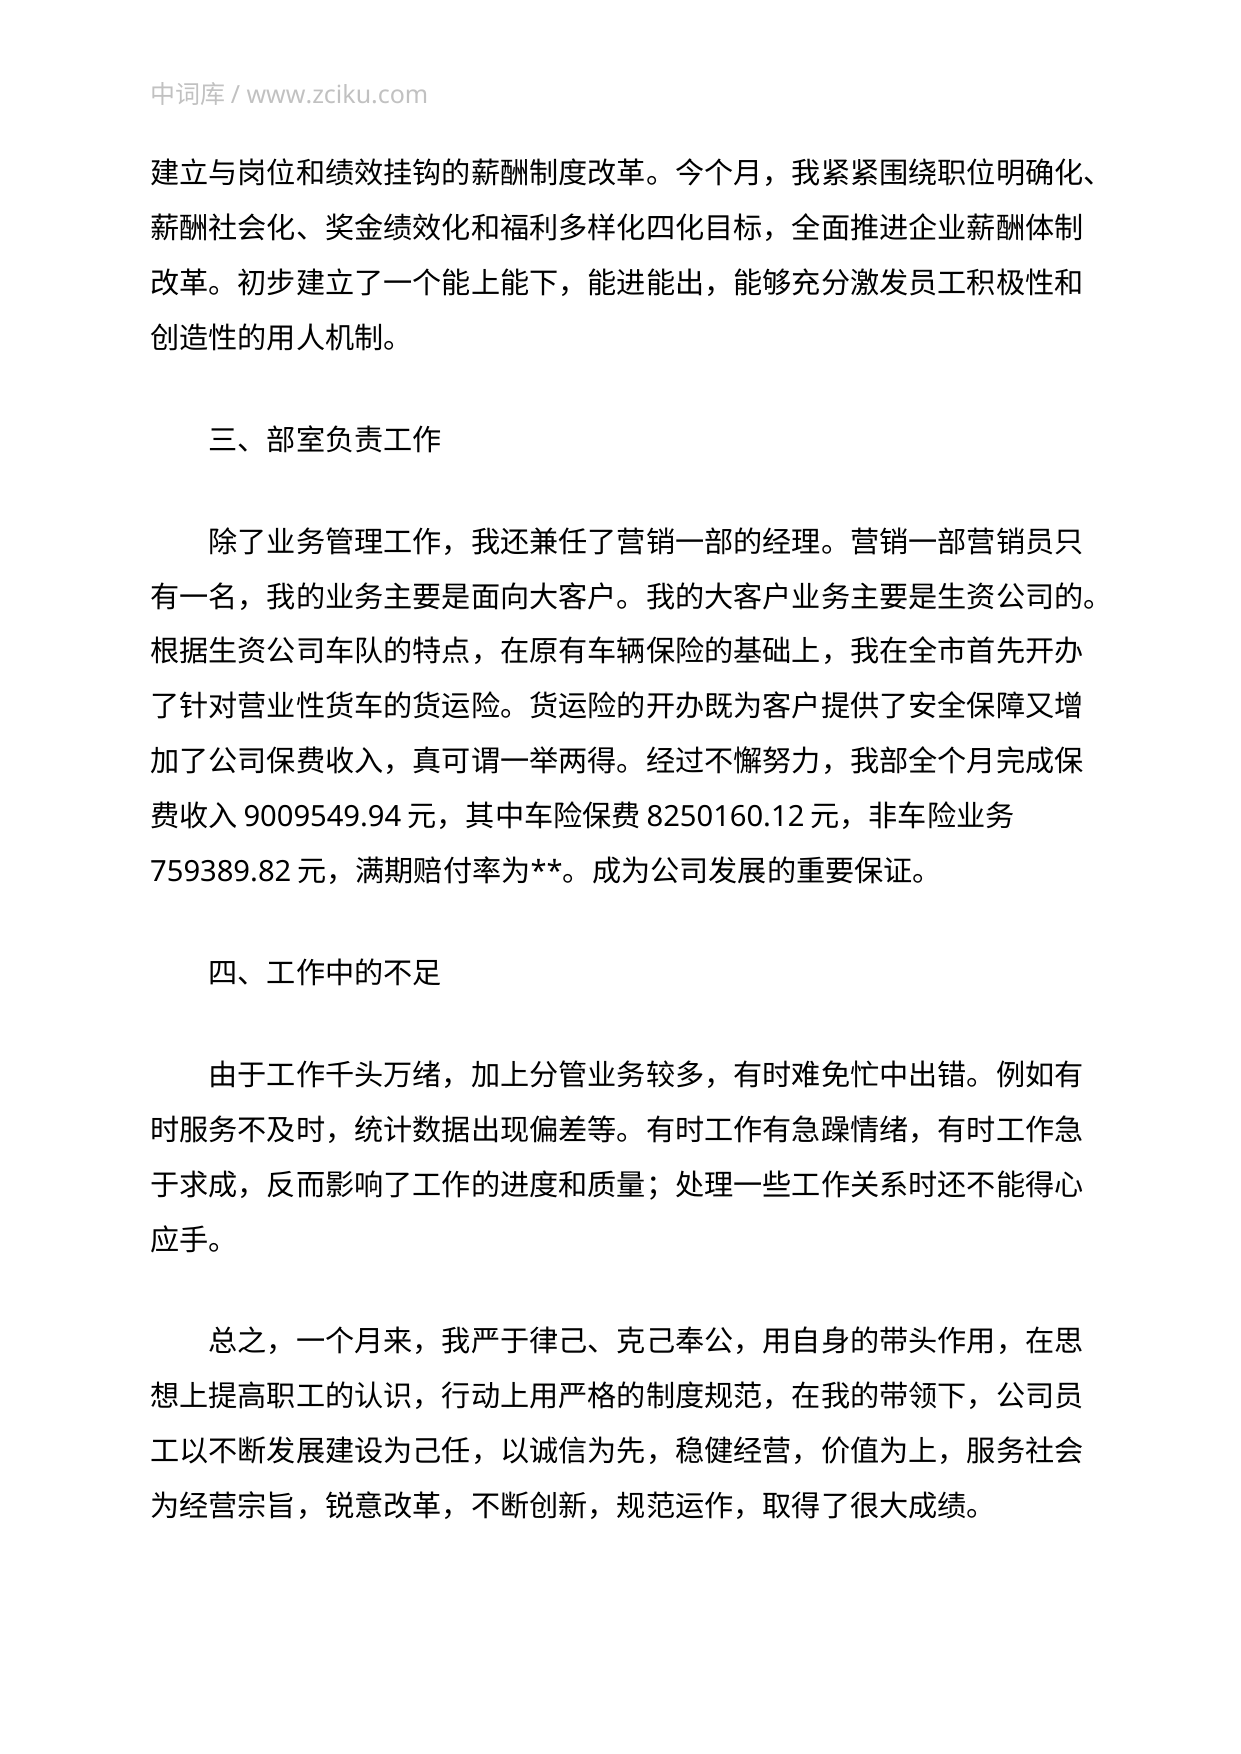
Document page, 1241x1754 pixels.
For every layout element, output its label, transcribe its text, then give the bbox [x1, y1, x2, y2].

text 总之，一个月来，我严于律己、克己奉公，用自身的带头作用，在思想上提高职工的认识，行动上用严格的制度规范，在我的带领下，公司员工以不断发展建设为己任，以诚信为先，稳健经营，价值为上，服务社会为经营宗旨，锐意改革，不断创新，规范运作，取得了很大成绩。 [150, 1318, 1090, 1525]
text 由于工作千头万绪，加上分管业务较多，有时难免忙中出错。例如有时服务不及时，统计数据出现偏差等。有时工作有急躁情绪，有时工作急于求成，反而影响了工作的进度和质量；处理一些工作关系时还不能得心应手。 [150, 1051, 1090, 1258]
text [150, 150, 1090, 357]
text 三、部室负责工作 [150, 416, 1090, 459]
text 四、工作中的不足 [150, 950, 1090, 992]
text 除了业务管理工作，我还兼任了营销一部的经理。营销一部营销员只有一名，我的业务主要是面向大客户。我的大客户业务主要是生资公司的。根据生资公司车队的特点，在原有车辆保险的基础上，我在全市首先开办了针对营业性货车的货运险。货运险的开办既为客户提供了安全保障又增加了公司保费收入，真可谓一举两得。经过不懈努力，我部全个月完成保费收入9009549.94元，其中车险保费8250160.12元，非车险业务759389.82元，满期赔付率为**。成为公司发展的重要保证。 [150, 518, 1090, 890]
